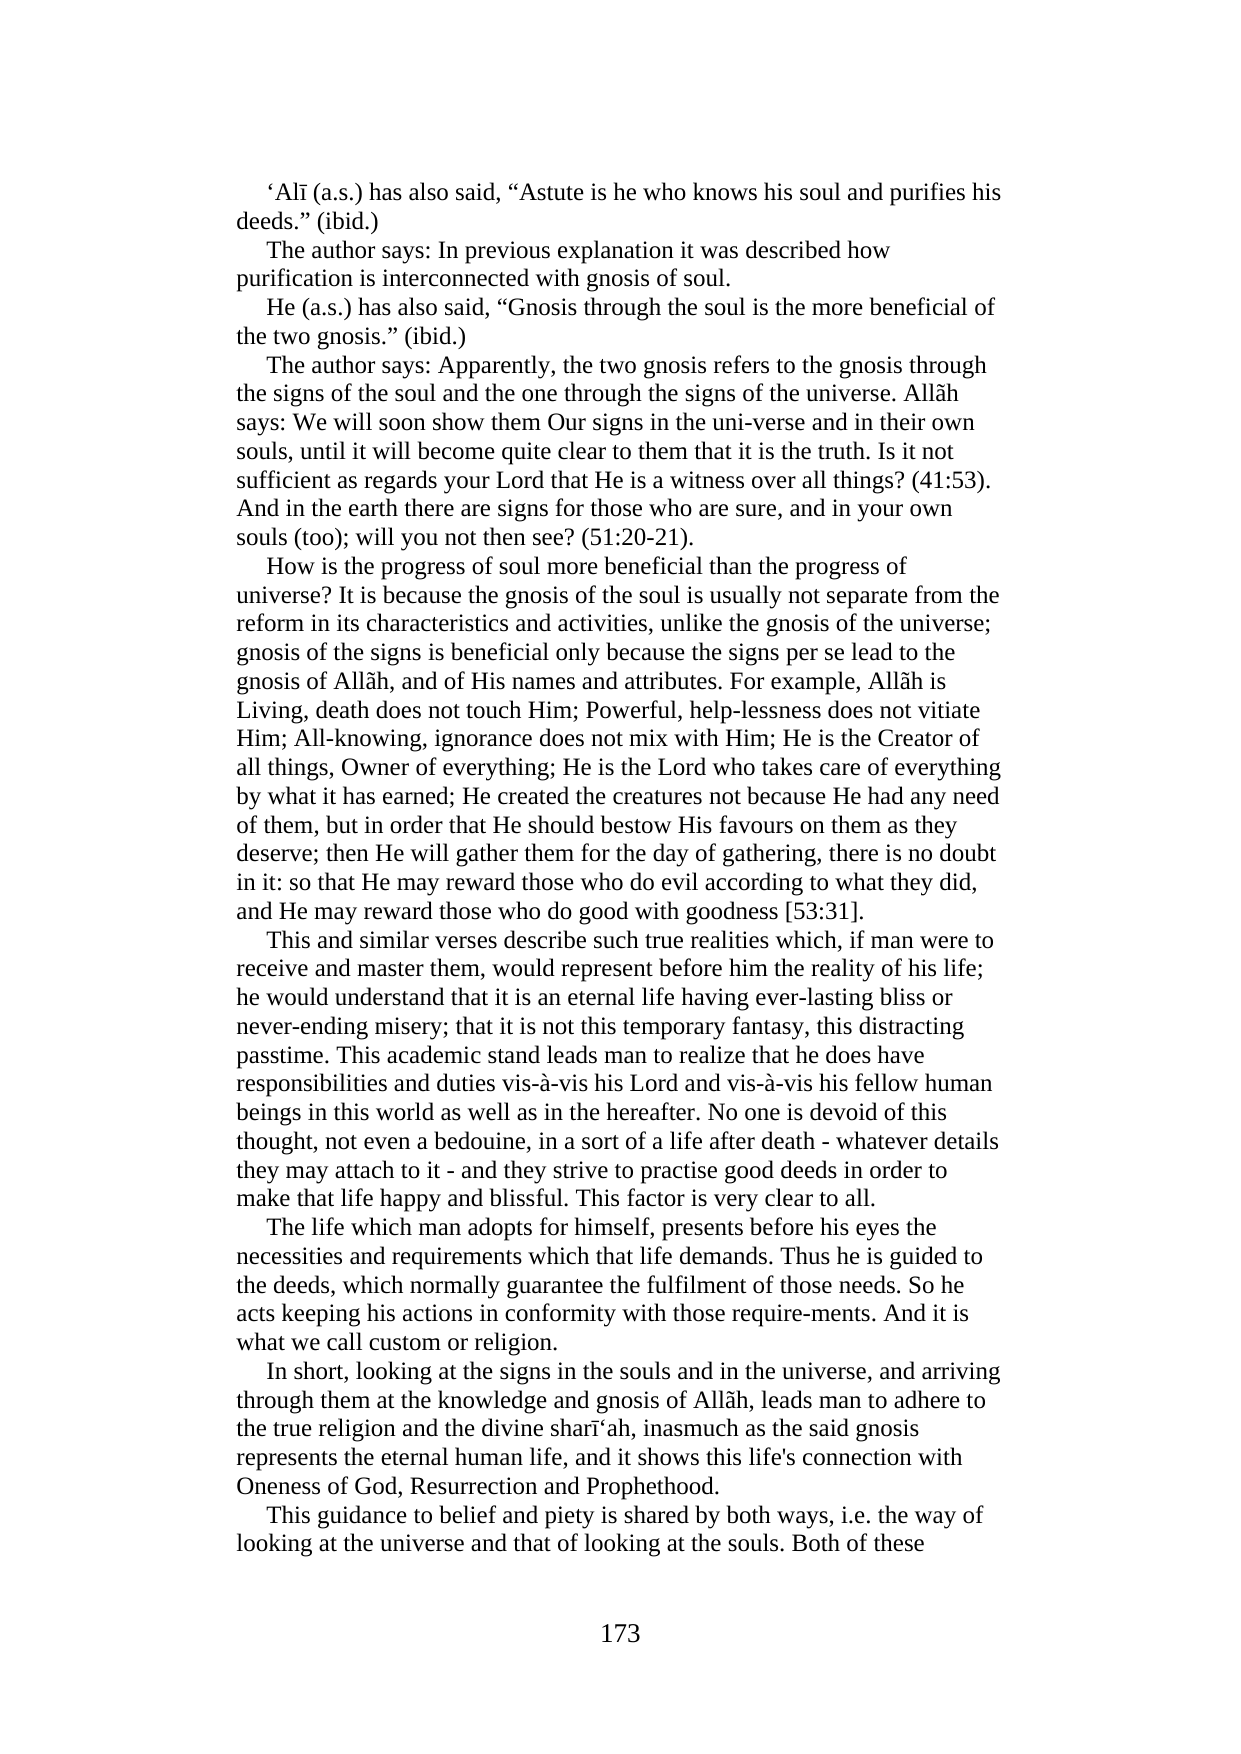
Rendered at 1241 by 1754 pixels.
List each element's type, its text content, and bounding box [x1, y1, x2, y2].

text He (a.s.) has also said, “Gnosis through the soul is the more beneficial of the two gnosis.” (ibid.) [236, 292, 1004, 350]
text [236, 1500, 1004, 1557]
text How is the progress of soul more beneficial than the progress of universe? It is because the gnosis of the soul is usually not separate from the reform in its characteristics and activities, unlike the gnosis of the universe; gnosis of the signs is beneficial only because the signs per se lead to the gnosis of Allãh, and of His names and attributes. For example, Allãh is Living, death does not touch Him; Powerful, help-lessness does not vitiate Him; All-knowing, ignorance does not mix with Him; He is the Creator of all things, Owner of everything; He is the Lord who takes care of everything by what it has earned; He created the creatures not because He had any need of them, but in order that He should bestow His favours on them as they deserve; then He will gather them for the day of gathering, there is no doubt in it: so that He may reward those who do evil according to what they did, and He may reward those who do good with goodness [53:31]. [236, 551, 1004, 925]
text The author says: In previous explanation it was described how purification is interconnected with gnosis of soul. [236, 235, 1004, 292]
text In short, looking at the signs in the souls and in the universe, and arriving through them at the knowledge and gnosis of Allãh, leads man to adhere to the true religion and the divine sharī‘ah, inasmuch as the said gnosis represents the eternal human life, and it shows this life's connection with Oneness of God, Resurrection and Prophethood. [236, 1356, 1004, 1500]
text ‘Alī (a.s.) has also said, “Astute is he who knows his soul and purifies his deeds.” (ibid.) [236, 177, 1004, 235]
text This and similar verses describe such true realities which, if man were to receive and master them, would represent before him the reality of his life; he would understand that it is an eternal life having ever-lasting bliss or never-ending misery; that it is not this temporary fantasy, this distracting passtime. This academic stand leads man to realize that he does have responsibilities and duties vis-à-vis his Lord and vis-à-vis his fellow human beings in this world as well as in the hereafter. No one is devoid of this thought, not even a bedouine, in a sort of a life after death - whatever details they may attach to it - and they strive to practise good deeds in order to make that life happy and blissful. This factor is very clear to all. [236, 925, 1004, 1212]
text The life which man adopts for himself, presents before his eyes the necessities and requirements which that life demands. Thus he is guided to the deeds, which normally guarantee the fulfilment of those needs. So he acts keeping his actions in conformity with those require-ments. And it is what we call custom or religion. [236, 1212, 1004, 1356]
text The author says: Apparently, the two gnosis refers to the gnosis through the signs of the soul and the one through the signs of the universe. Allãh says: We will soon show them Our signs in the uni-verse and in their own souls, until it will become quite clear to them that it is the truth. Is it not sufficient as regards your Lord that He is a witness over all things? (41:53). And in the earth there are signs for those who are sure, and in your own souls (too); will you not then see? (51:20-21). [236, 350, 1004, 551]
